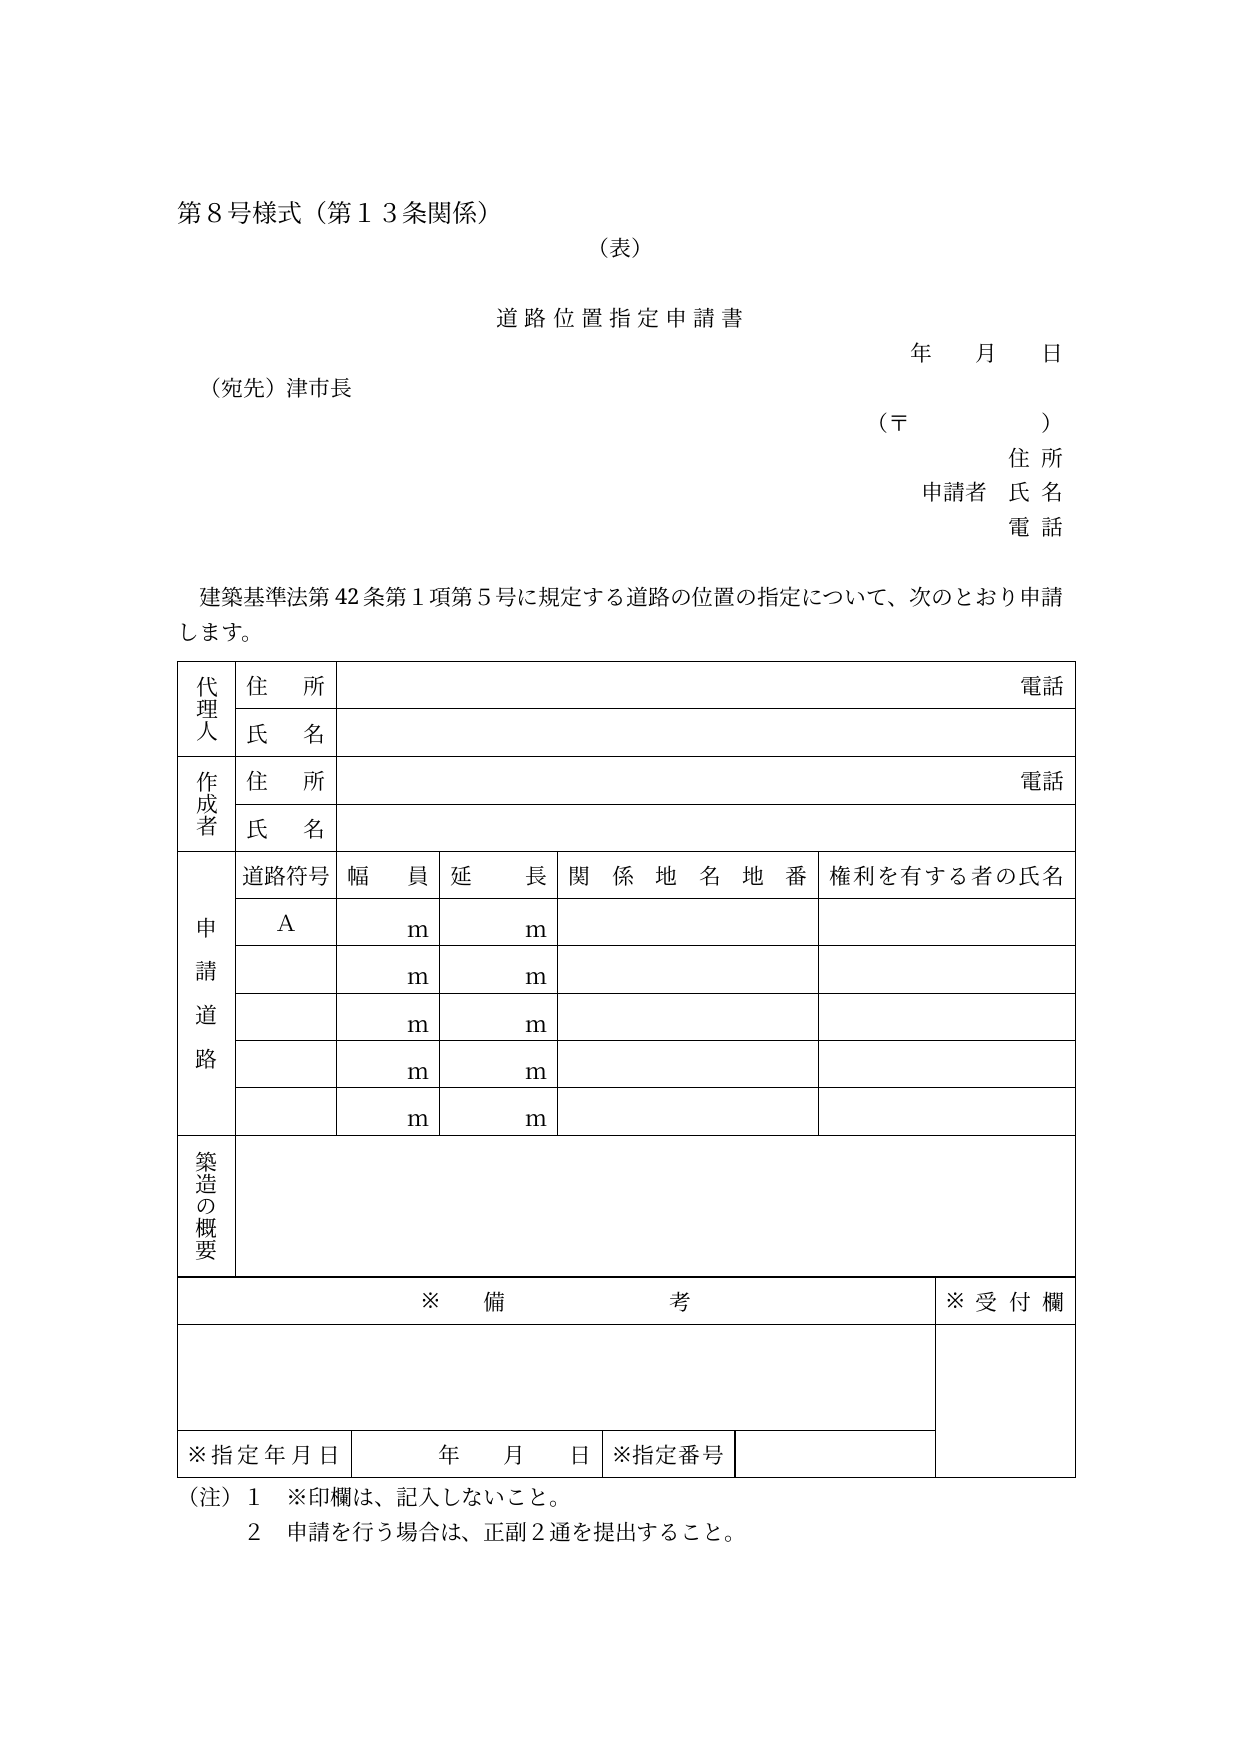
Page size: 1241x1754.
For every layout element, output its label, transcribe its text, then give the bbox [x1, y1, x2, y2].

table_cell 権利を有する者の氏名 [819, 852, 1075, 898]
table_cell ※指定年月日 [178, 1431, 351, 1477]
table_cell [819, 946, 1075, 993]
table_cell ｍ [440, 1041, 557, 1087]
table_cell Ａ [236, 899, 336, 945]
table_cell [236, 994, 336, 1040]
table_cell 関係地名地番 [558, 852, 818, 898]
text （宛先）津市長 [177, 369, 1063, 404]
text （〒 ） [177, 404, 1063, 439]
table_cell 延長 [440, 852, 557, 898]
table_cell [558, 1041, 818, 1087]
text ２ 申請を行う場合は、正副２通を提出すること。 [177, 1513, 1063, 1548]
table_cell [236, 946, 336, 993]
table_cell ｍ [440, 994, 557, 1040]
table_cell [337, 709, 1075, 756]
table_cell ｍ [337, 1041, 439, 1087]
table_cell [819, 994, 1075, 1040]
text 年 月 日 [177, 334, 1063, 369]
text （表） [177, 230, 1063, 264]
text 第８号様式（第１３条関係） [177, 194, 1063, 230]
table_cell [178, 1325, 935, 1430]
table_cell ※受付欄 [936, 1278, 1075, 1324]
table_cell [819, 899, 1075, 945]
table_cell [236, 1041, 336, 1087]
table_header 電話 [337, 662, 1075, 708]
table_cell ｍ [440, 899, 557, 945]
table_cell ｍ [440, 946, 557, 993]
table_cell [819, 1041, 1075, 1087]
table_cell [558, 994, 818, 1040]
table_cell [819, 1088, 1075, 1134]
table_cell [558, 1088, 818, 1134]
table_header 住所 [236, 662, 336, 708]
table_header 代理人 申請 [178, 662, 235, 756]
table_cell [558, 946, 818, 993]
table_cell ｍ [337, 899, 439, 945]
table_cell 氏名 [236, 805, 336, 851]
table_cell ※ 備考 [178, 1278, 935, 1324]
table_cell ※指定番号 [603, 1431, 734, 1477]
table_cell [337, 805, 1075, 851]
table_cell [736, 1431, 935, 1477]
table_cell 築造の概要 [178, 1136, 235, 1276]
table_cell ｍ [337, 994, 439, 1040]
table_cell 道路符号 [236, 852, 336, 898]
table_cell [558, 899, 818, 945]
table_cell ｍ [337, 1088, 439, 1134]
table_cell ｍ [337, 946, 439, 993]
table_cell 氏名 [236, 709, 336, 756]
text 建築基準法第42条第１項第５号に規定する道路の位置の指定について、次のとおり申請します。 [177, 579, 1063, 648]
text （注）１ ※印欄は、記入しないこと。 [177, 1478, 1063, 1513]
table_cell 幅員 [337, 852, 439, 898]
table_cell 住所 [236, 757, 336, 803]
table_cell [236, 1136, 1075, 1276]
table_cell [236, 1088, 336, 1134]
text 住所 [177, 439, 1063, 474]
table_cell 電話 [337, 757, 1075, 803]
table_cell 年 月 日 [352, 1431, 602, 1477]
table_cell [936, 1325, 1075, 1477]
text 道路位置指定申請書 [177, 299, 1063, 334]
table_cell 作成者 図書 [178, 757, 235, 851]
table_cell 申請道路 [178, 852, 235, 1134]
text 電話 [177, 509, 1063, 544]
table_cell ｍ [440, 1088, 557, 1134]
text 申請者 氏名 [177, 474, 1063, 509]
